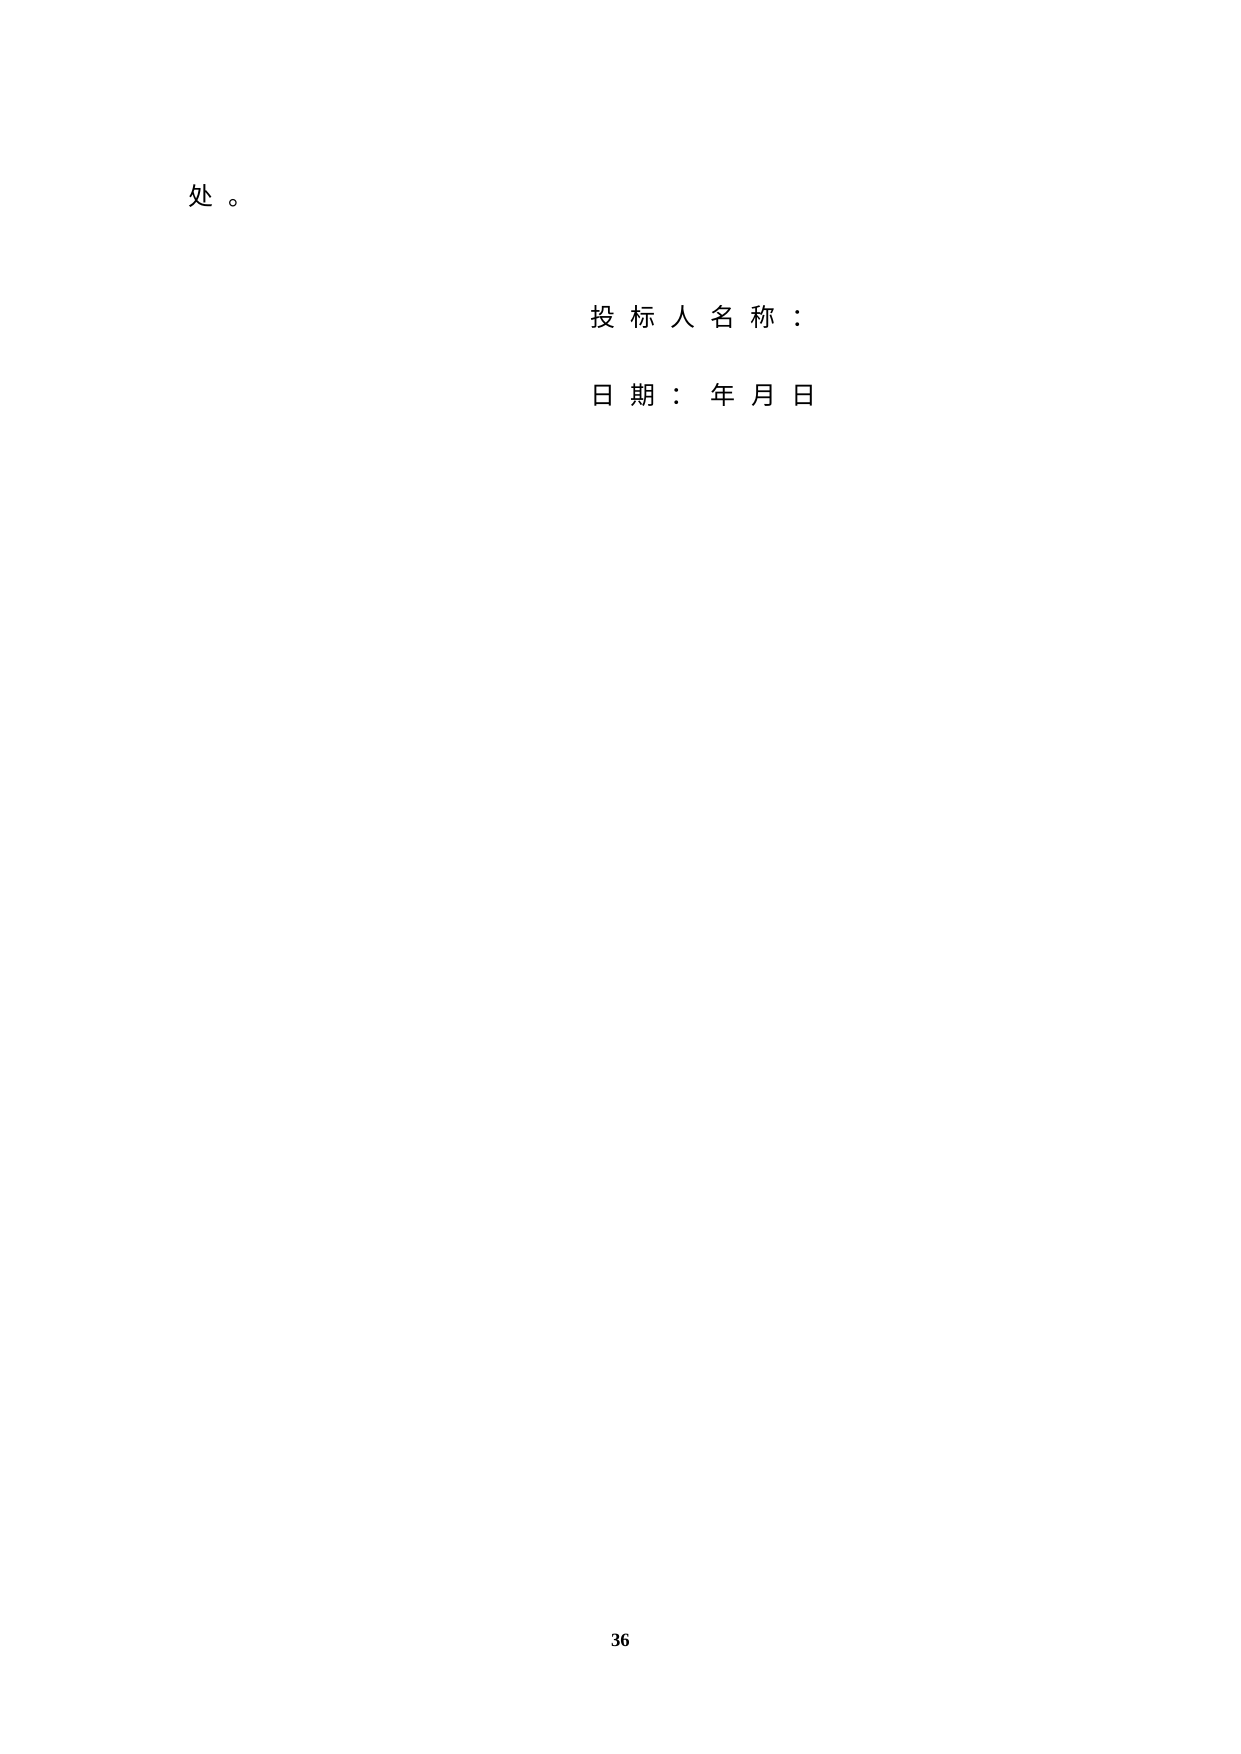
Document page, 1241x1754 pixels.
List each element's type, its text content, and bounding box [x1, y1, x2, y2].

text 投标人名称： [188, 286, 1052, 345]
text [188, 164, 1052, 224]
text 日期：年月日 [188, 363, 1052, 423]
